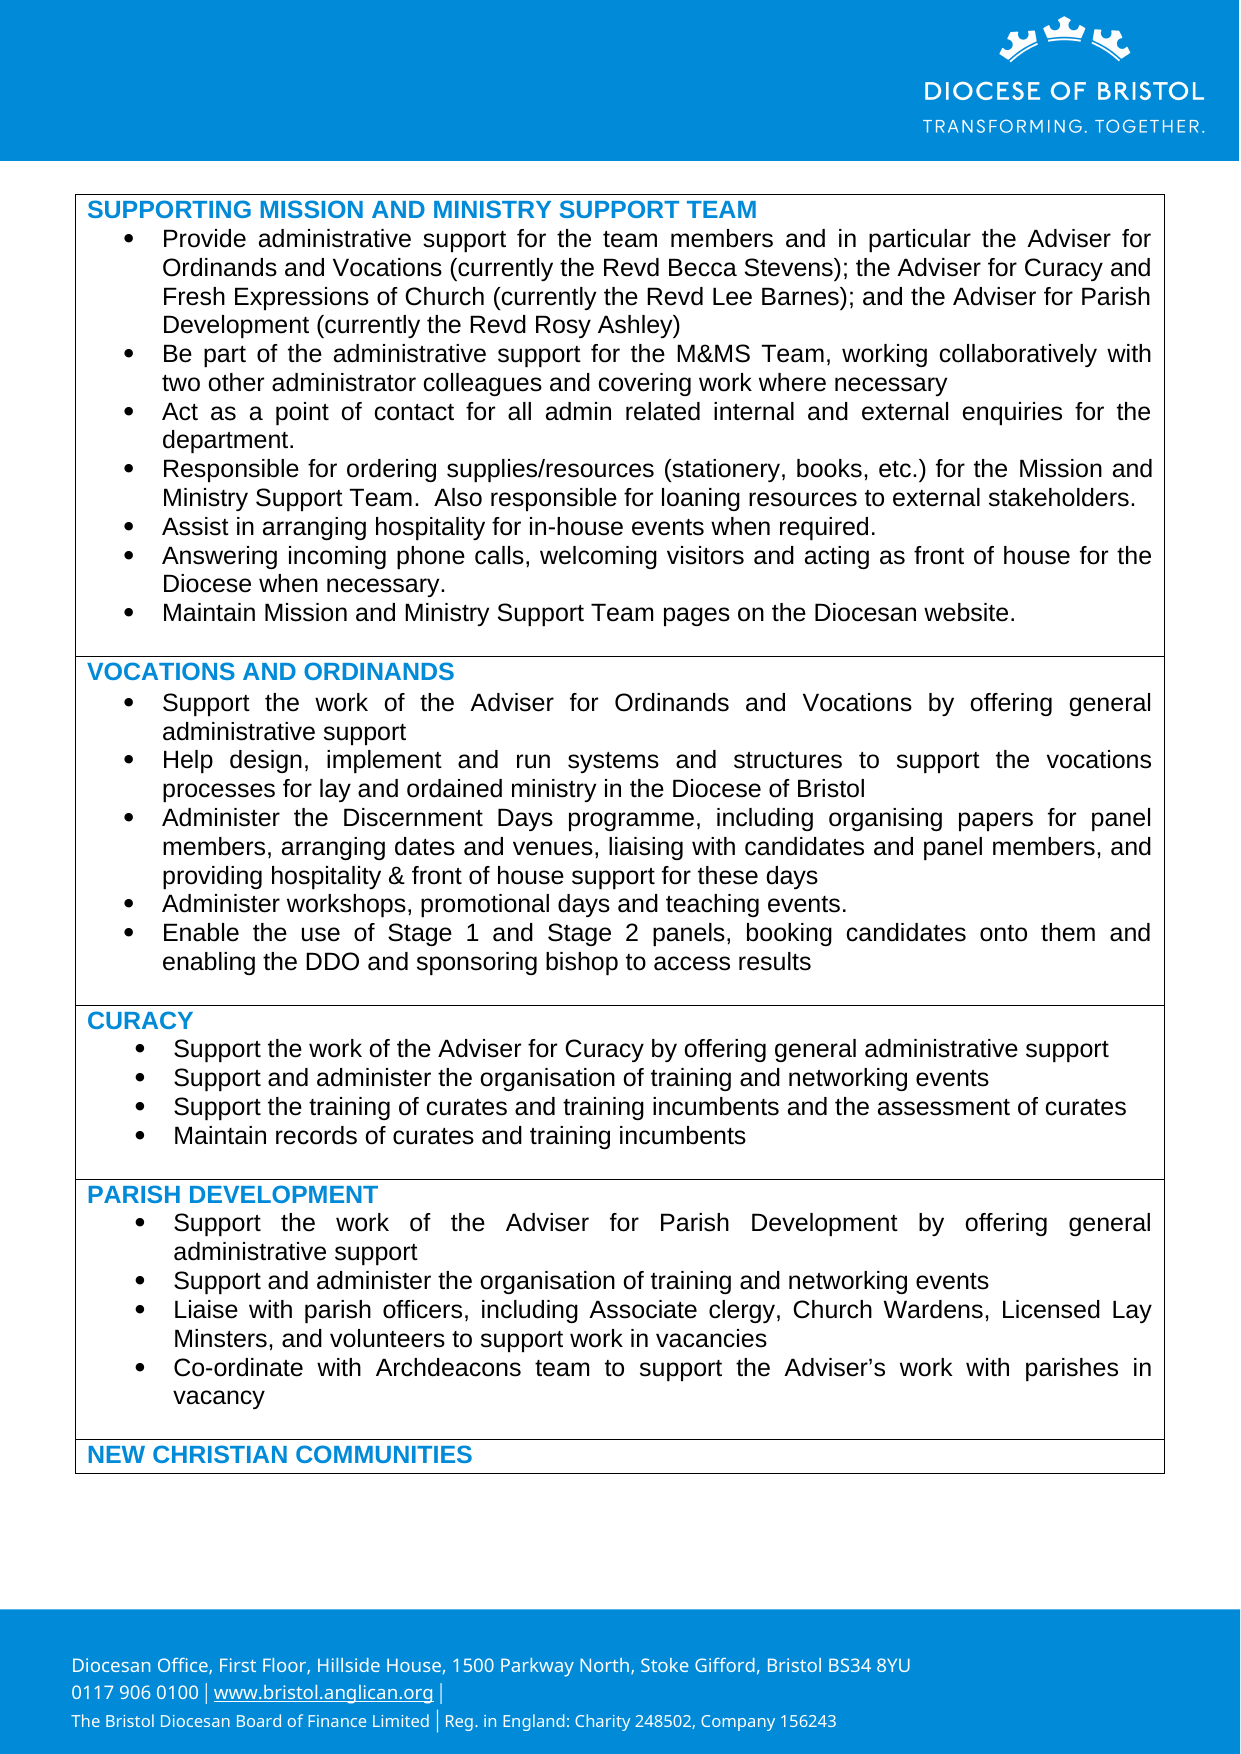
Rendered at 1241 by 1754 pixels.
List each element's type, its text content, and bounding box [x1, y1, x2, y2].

table_cell VOCATIONS AND ORDINANDS Support the work of the Adviser for Ordinands and Vocations by offering general administrative support Help design, implement and run systems and structures to support the vocations processes for lay and ordained ministry in the Diocese of Bristol Administer the Discernment Days programme, including organising papers for panel members, arranging dates and venues, liaising with candidates and panel members, and providing hospitality & front of house support for these days Administer workshops, promotional days and teaching events. Enable the use of Stage 1 and Stage 2 panels, booking candidates onto them and enabling the DDO and sponsoring bishop to access results [76, 657, 1164, 1005]
table_cell CURACY Support the work of the Adviser for Curacy by offering general administrative support Support and administer the organisation of training and networking events Support the training of curates and training incumbents and the assessment of curates Maintain records of curates and training incumbents [76, 1006, 1164, 1179]
table_cell PARISH DEVELOPMENT Support the work of the Adviser for Parish Development by offering general administrative support Support and administer the organisation of training and networking events Liaise with parish officers, including Associate clergy, Church Wardens, Licensed Lay Minsters, and volunteers to support work in vacancies Co-ordinate with Archdeacons team to support the Adviser’s work with parishes in vacancy [76, 1180, 1164, 1439]
picture [903, 0, 1223, 152]
table_cell SUPPORTING MISSION AND MINISTRY SUPPORT TEAM Provide administrative support for the team members and in particular the Adviser for Ordinands and Vocations (currently the Revd Becca Stevens); the Adviser for Curacy and Fresh Expressions of Church (currently the Revd Lee Barnes); and the Adviser for Parish Development (currently the Revd Rosy Ashley) Be part of the administrative support for the M&MS Team, working collaboratively with two other administrator colleagues and covering work where necessary Act as a point of contact for all admin related internal and external enquiries for the department. Responsible for ordering supplies/resources (stationery, books, etc.) for the Mission and Ministry Support Team. Also responsible for loaning resources to external stakeholders. Assist in arranging hospitality for in-house events when required. Answering incoming phone calls, welcoming visitors and acting as front of house for the Diocese when necessary. Maintain Mission and Ministry Support Team pages on the Diocesan website. [76, 195, 1164, 656]
